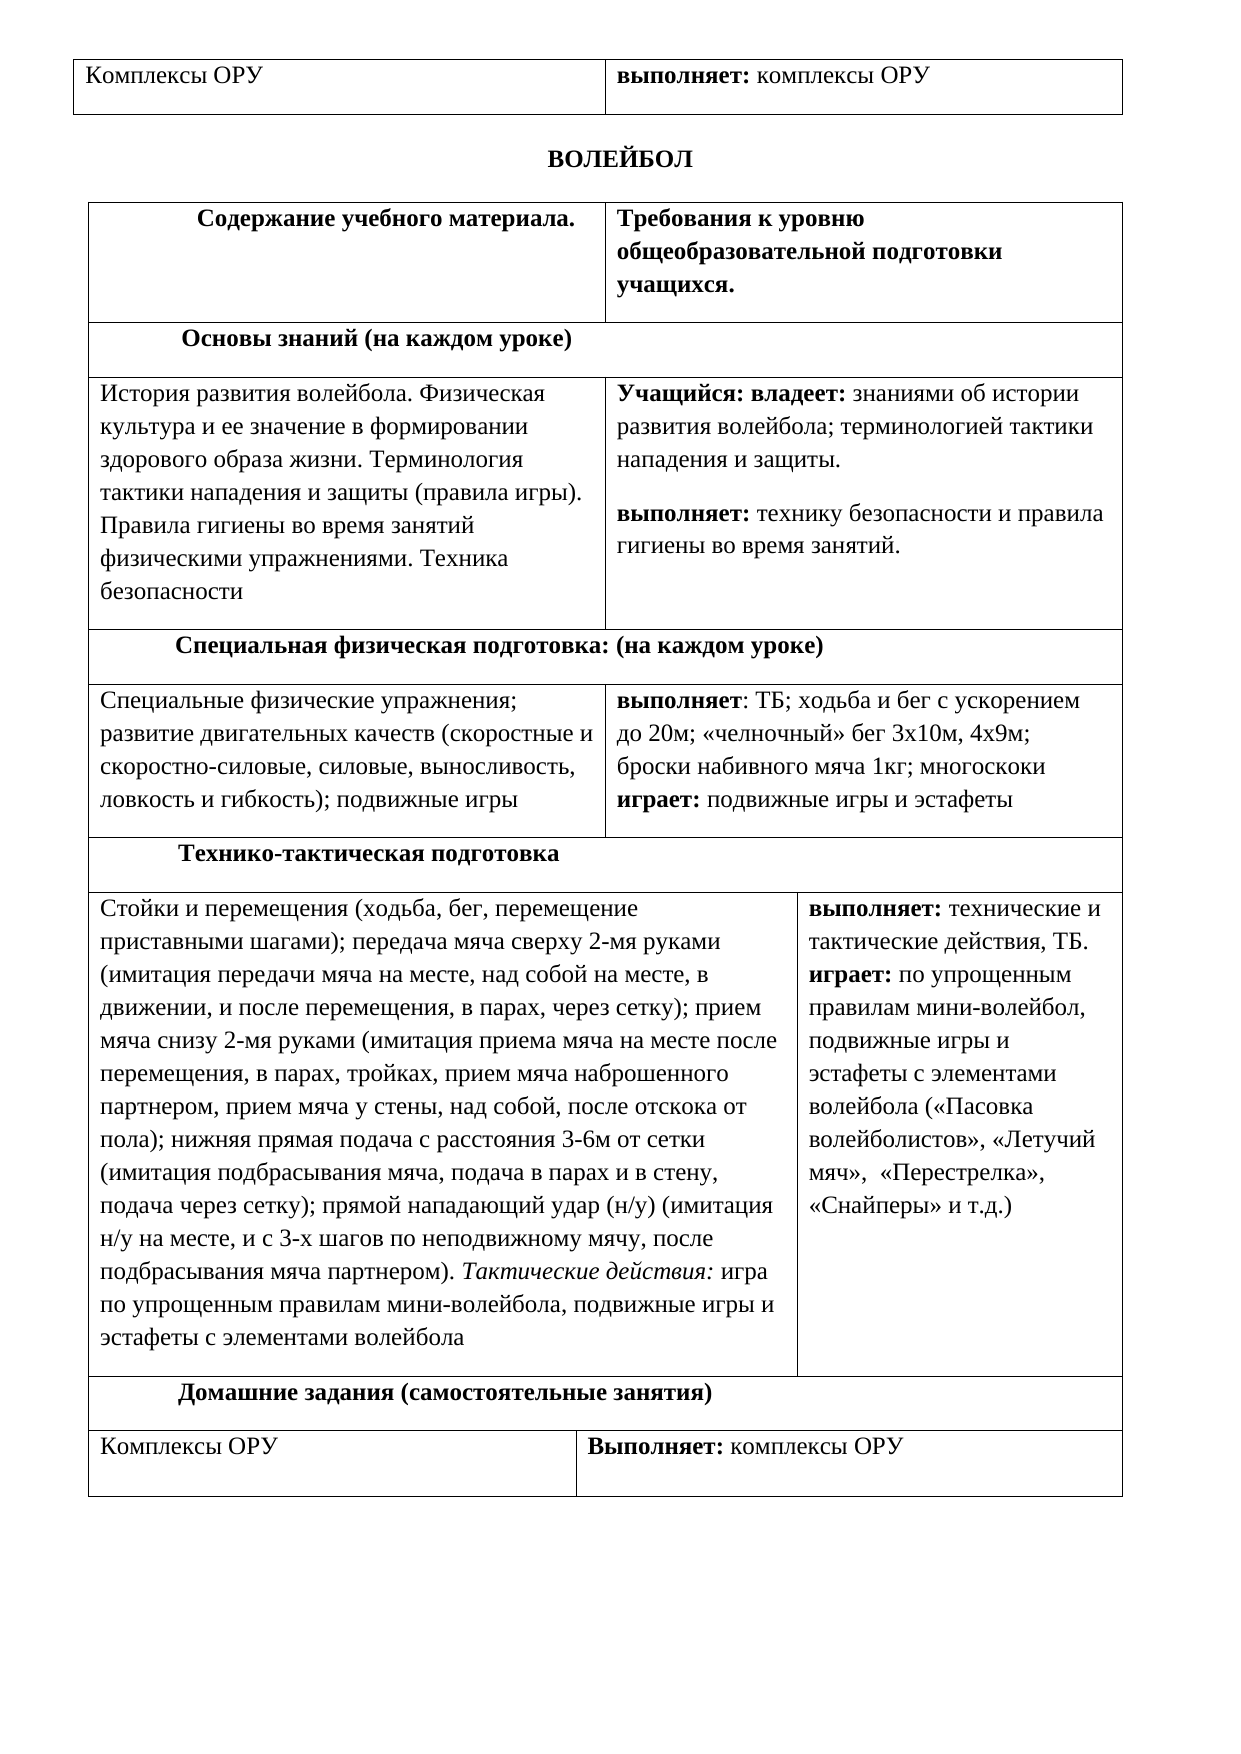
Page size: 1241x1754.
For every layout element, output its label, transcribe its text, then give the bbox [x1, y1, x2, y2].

table_cell Выполняет: комплексы ОРУ [577, 1431, 1122, 1496]
table_cell Специальные физические упражнения; развитие двигательных качеств (скоростные и скоростно-силовые, силовые, выносливость, ловкость и гибкость); подвижные игры [89, 685, 605, 837]
table_header Требования к уровню общеобразовательной подготовки учащихся. [606, 203, 1122, 322]
table_cell Основы знаний (на каждом уроке) [89, 323, 1122, 377]
table_cell Технико-тактическая подготовка [89, 838, 1122, 892]
text ВОЛЕЙБОЛ [59, 144, 1181, 172]
table_cell История развития волейбола. Физическая культура и ее значение в формировании здорового образа жизни. Терминология тактики нападения и защиты (правила игры). Правила гигиены во время занятий физическими упражнениями. Техника безопасности [89, 378, 605, 629]
table_cell Комплексы ОРУ [89, 1431, 576, 1496]
table_cell Специальная физическая подготовка: (на каждом уроке) [89, 630, 1122, 684]
table_cell Комплексы ОРУ [74, 60, 605, 113]
table_cell Учащийся: владеет: знаниями об истории развития волейбола; терминологией тактики нападения и защиты. выполняет: технику безопасности и правила гигиены во время занятий. [606, 378, 1122, 629]
table_cell выполняет: ТБ; ходьба и бег с ускорением до 20м; «челночный» бег 3х10м, 4х9м; броски набивного мяча 1кг; многоскоки играет: подвижные игры и эстафеты [606, 685, 1122, 837]
table_cell Стойки и перемещения (ходьба, бег, перемещение приставными шагами); передача мяча сверху 2-мя руками (имитация передачи мяча на месте, над собой на месте, в движении, и после перемещения, в парах, через сетку); прием мяча снизу 2-мя руками (имитация приема мяча на месте после перемещения, в парах, тройках, прием мяча наброшенного партнером, прием мяча у стены, над собой, после отскока от пола); нижняя прямая подача с расстояния 3-6м от сетки (имитация подбрасывания мяча, подача в парах и в стену, подача через сетку); прямой нападающий удар (н/у) (имитация н/у на месте, и с 3-х шагов по неподвижному мячу, после подбрасывания мяча партнером). Тактические действия: игра по упрощенным правилам мини-волейбола, подвижные игры и эстафеты с элементами волейбола [89, 893, 797, 1376]
table_cell выполняет: комплексы ОРУ [606, 60, 1122, 113]
table_cell выполняет: технические и тактические действия, ТБ. играет: по упрощенным правилам мини-волейбол, подвижные игры и эстафеты с элементами волейбола («Пасовка волейболистов», «Летучий мяч», «Перестрелка», «Снайперы» и т.д.) [798, 893, 1122, 1376]
table_header Содержание учебного материала. [89, 203, 605, 322]
table_cell Домашние задания (самостоятельные занятия) [89, 1377, 1122, 1430]
